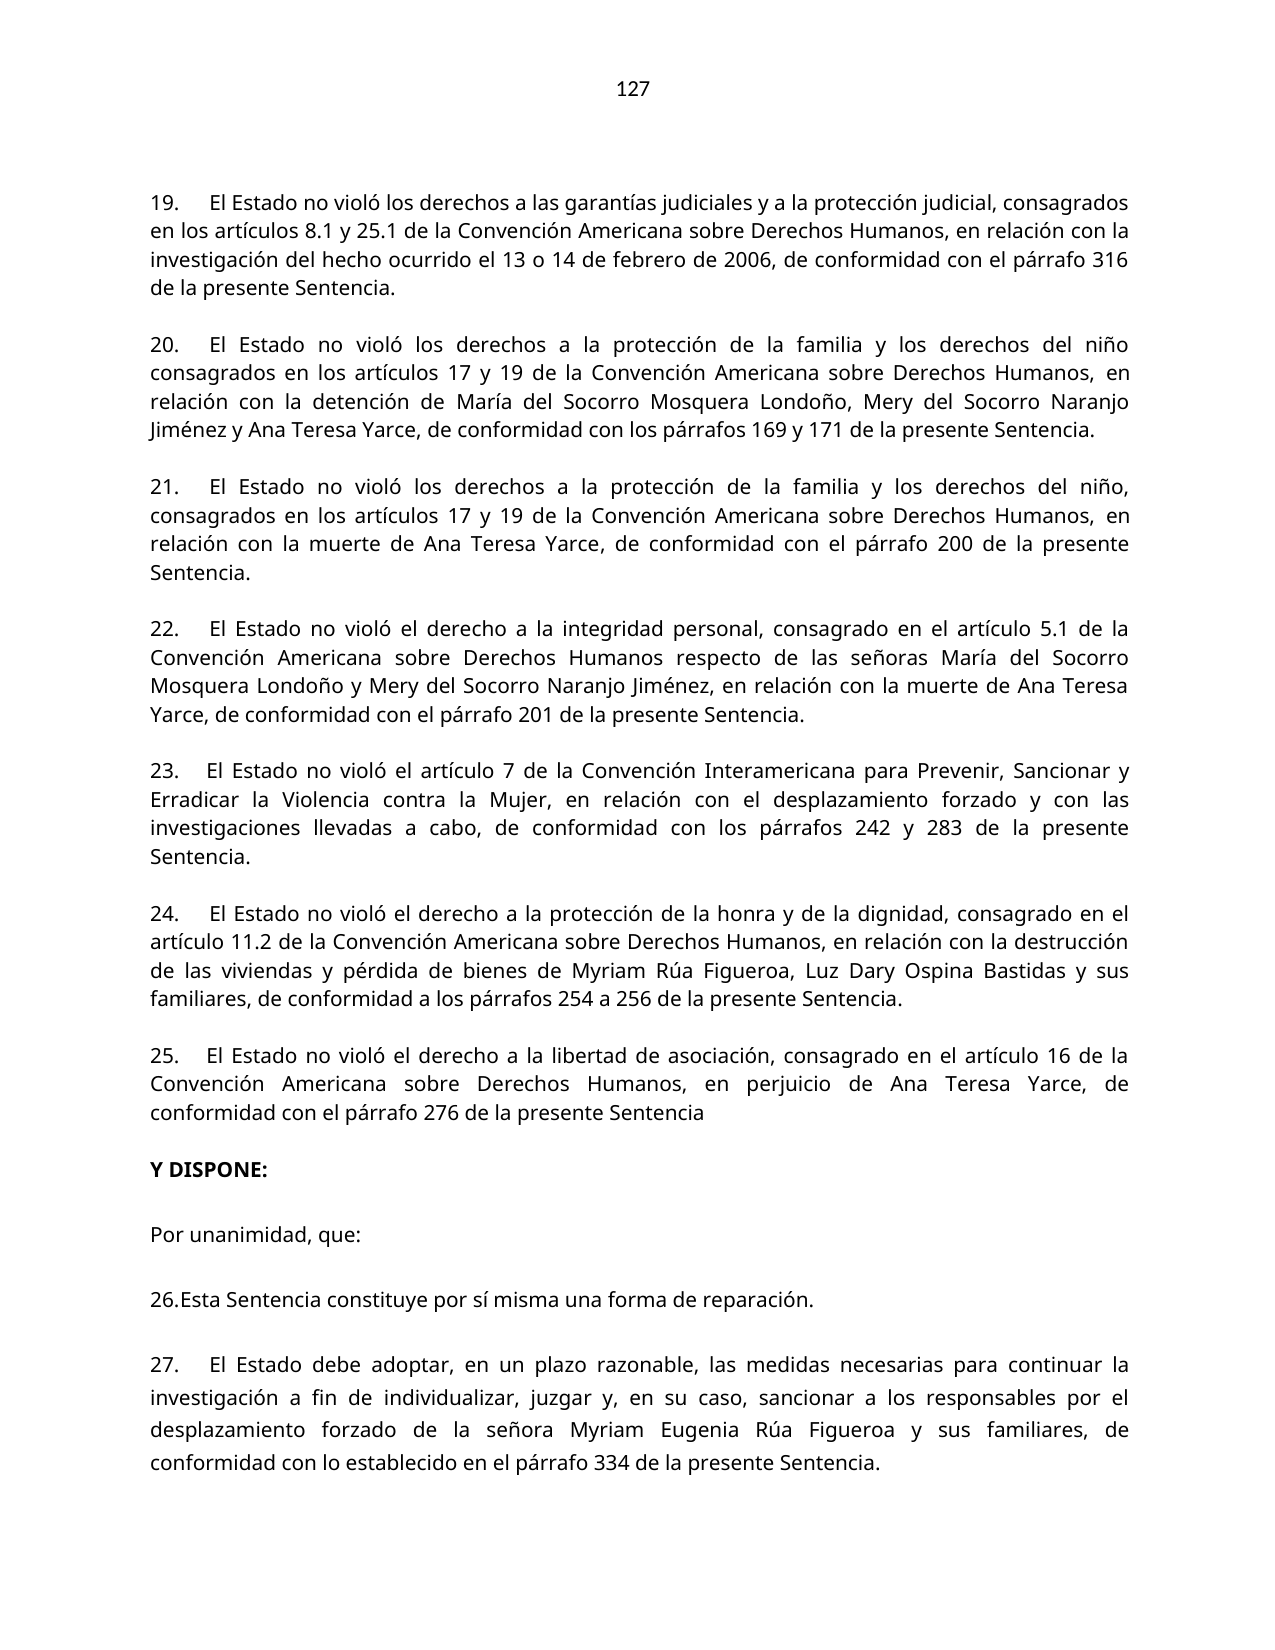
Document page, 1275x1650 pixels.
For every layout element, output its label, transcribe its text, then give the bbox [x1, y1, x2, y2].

text Por unanimidad, que: [150, 1220, 1131, 1248]
list El Estado no violó el derecho a la libertad de asociación, consagrado en el artículo 16 de la Convención Americana sobre Derechos Humanos, en perjuicio de Ana Teresa Yarce, de conformidad con el párrafo 276 de la presente Sentencia [150, 1041, 1131, 1126]
list El Estado no violó los derechos a las garantías judiciales y a la protección judicial, consagrados en los artículos 8.1 y 25.1 de la Convención Americana sobre Derechos Humanos, en relación con la investigación del hecho ocurrido el 13 o 14 de febrero de 2006, de conformidad con el párrafo 316 de la presente Sentencia. [150, 188, 1131, 302]
list El Estado debe adoptar, en un plazo razonable, las medidas necesarias para continuar la investigación a fin de individualizar, juzgar y, en su caso, sancionar a los responsables por el desplazamiento forzado de la señora Myriam Eugenia Rúa Figueroa y sus familiares, de conformidad con lo establecido en el párrafo 334 de la presente Sentencia. [150, 1350, 1131, 1477]
list El Estado no violó los derechos a la protección de la familia y los derechos del niño consagrados en los artículos 17 y 19 de la Convención Americana sobre Derechos Humanos, en relación con la detención de María del Socorro Mosquera Londoño, Mery del Socorro Naranjo Jiménez y Ana Teresa Yarce, de conformidad con los párrafos 169 y 171 de la presente Sentencia. [150, 330, 1131, 444]
list El Estado no violó el artículo 7 de la Convención Interamericana para Prevenir, Sancionar y Erradicar la Violencia contra la Mujer, en relación con el desplazamiento forzado y con las investigaciones llevadas a cabo, de conformidad con los párrafos 242 y 283 de la presente Sentencia. [150, 757, 1131, 870]
list Esta Sentencia constituye por sí misma una forma de reparación. [150, 1285, 1131, 1314]
list El Estado no violó el derecho a la integridad personal, consagrado en el artículo 5.1 de la Convención Americana sobre Derechos Humanos respecto de las señoras María del Socorro Mosquera Londoño y Mery del Socorro Naranjo Jiménez, en relación con la muerte de Ana Teresa Yarce, de conformidad con el párrafo 201 de la presente Sentencia. [150, 614, 1131, 728]
text Y DISPONE: [150, 1155, 1131, 1183]
list El Estado no violó los derechos a la protección de la familia y los derechos del niño, consagrados en los artículos 17 y 19 de la Convención Americana sobre Derechos Humanos, en relación con la muerte de Ana Teresa Yarce, de conformidad con el párrafo 200 de la presente Sentencia. [150, 472, 1131, 586]
list El Estado no violó el derecho a la protección de la honra y de la dignidad, consagrado en el artículo 11.2 de la Convención Americana sobre Derechos Humanos, en relación con la destrucción de las viviendas y pérdida de bienes de Myriam Rúa Figueroa, Luz Dary Ospina Bastidas y sus familiares, de conformidad a los párrafos 254 a 256 de la presente Sentencia. [150, 899, 1131, 1013]
